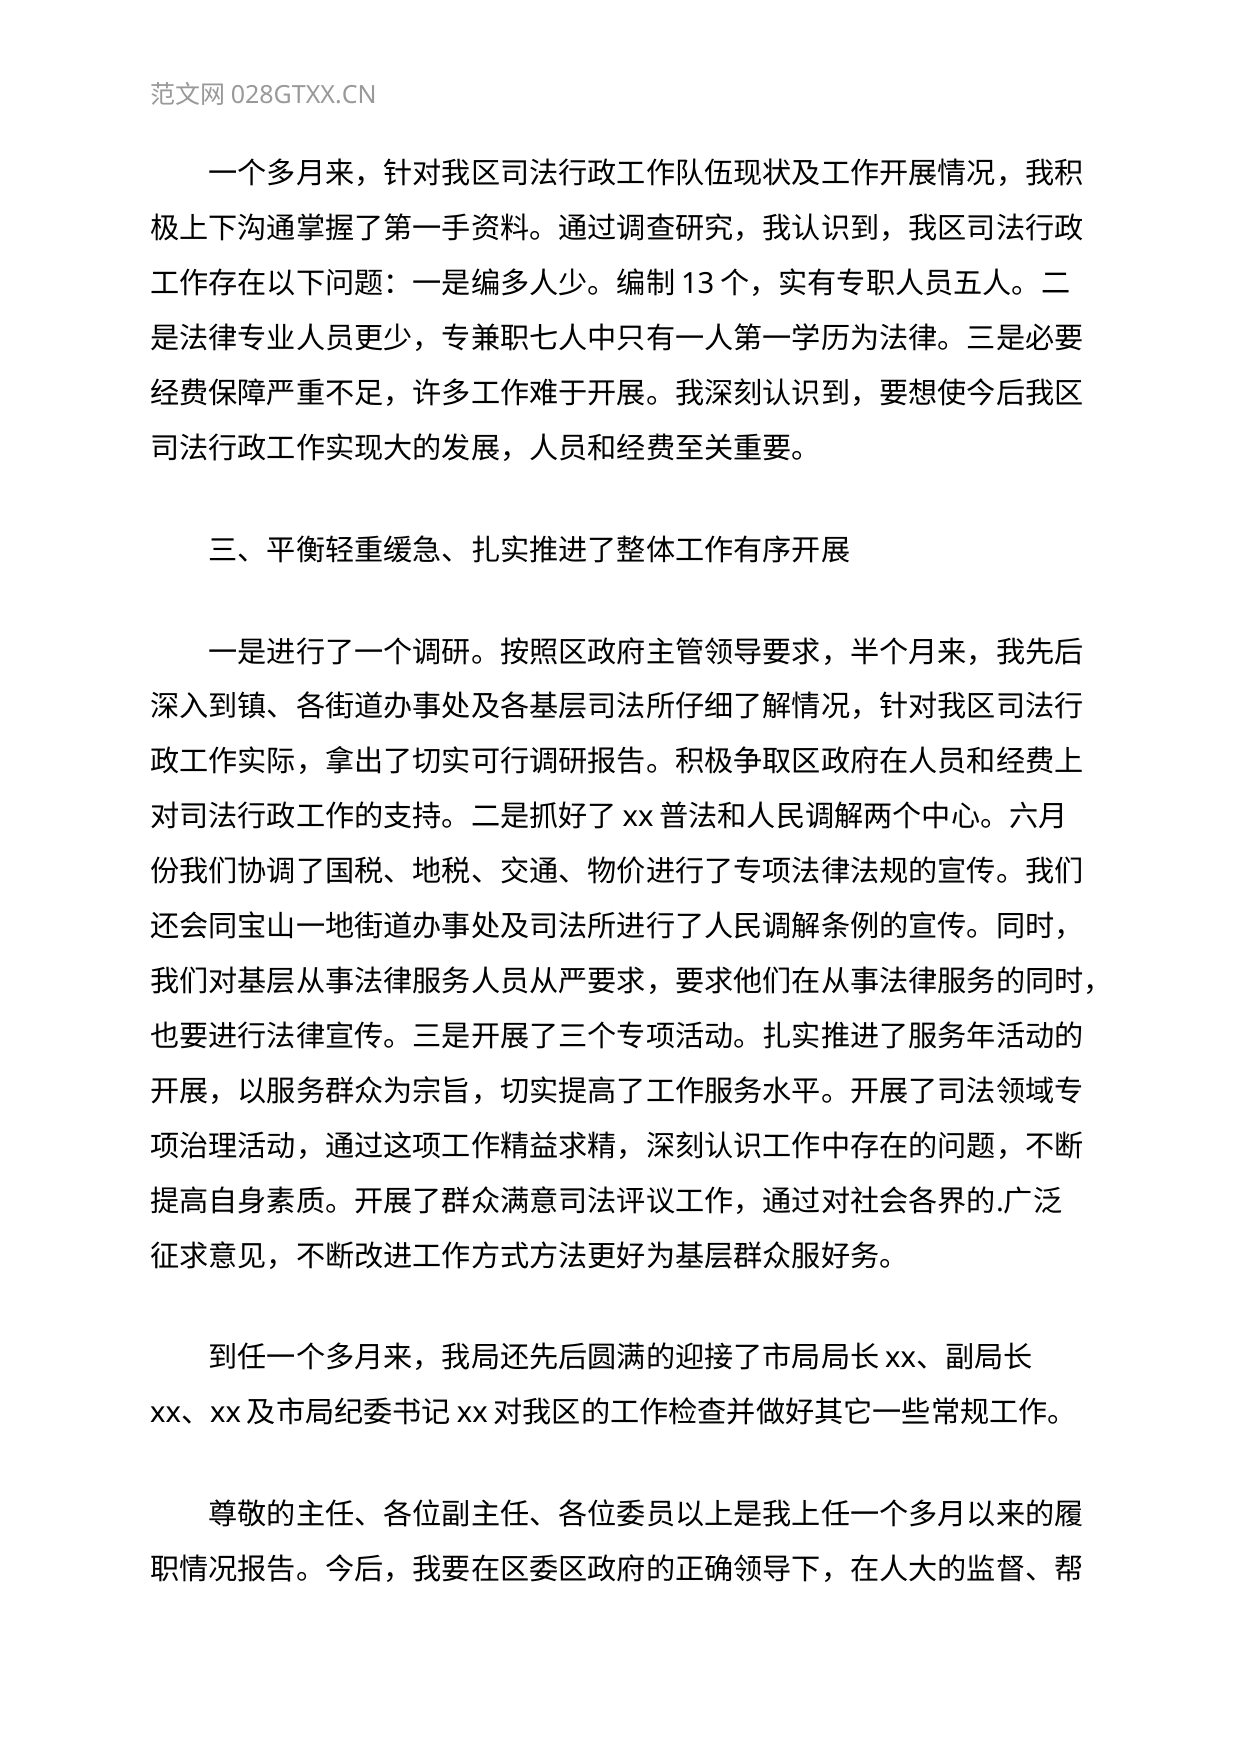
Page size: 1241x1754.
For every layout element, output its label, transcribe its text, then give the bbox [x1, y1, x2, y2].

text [150, 1491, 1090, 1588]
text 一是进行了一个调研。按照区政府主管领导要求，半个月来，我先后深入到镇、各街道办事处及各基层司法所仔细了解情况，针对我区司法行政工作实际，拿出了切实可行调研报告。积极争取区政府在人员和经费上对司法行政工作的支持。二是抓好了xx普法和人民调解两个中心。六月份我们协调了国税、地税、交通、物价进行了专项法律法规的宣传。我们还会同宝山一地街道办事处及司法所进行了人民调解条例的宣传。同时，我们对基层从事法律服务人员从严要求，要求他们在从事法律服务的同时，也要进行法律宣传。三是开展了三个专项活动。扎实推进了服务年活动的开展，以服务群众为宗旨，切实提高了工作服务水平。开展了司法领域专项治理活动，通过这项工作精益求精，深刻认识工作中存在的问题，不断提高自身素质。开展了群众满意司法评议工作，通过对社会各界的.广泛征求意见，不断改进工作方式方法更好为基层群众服好务。 [150, 628, 1090, 1274]
text 三、平衡轻重缓急、扎实推进了整体工作有序开展 [150, 526, 1090, 569]
text 到任一个多月来，我局还先后圆满的迎接了市局局长xx、副局长xx、xx及市局纪委书记xx对我区的工作检查并做好其它一些常规工作。 [150, 1334, 1090, 1431]
text 一个多月来，针对我区司法行政工作队伍现状及工作开展情况，我积极上下沟通掌握了第一手资料。通过调查研究，我认识到，我区司法行政工作存在以下问题：一是编多人少。编制13个，实有专职人员五人。二是法律专业人员更少，专兼职七人中只有一人第一学历为法律。三是必要经费保障严重不足，许多工作难于开展。我深刻认识到，要想使今后我区司法行政工作实现大的发展，人员和经费至关重要。 [150, 150, 1090, 467]
